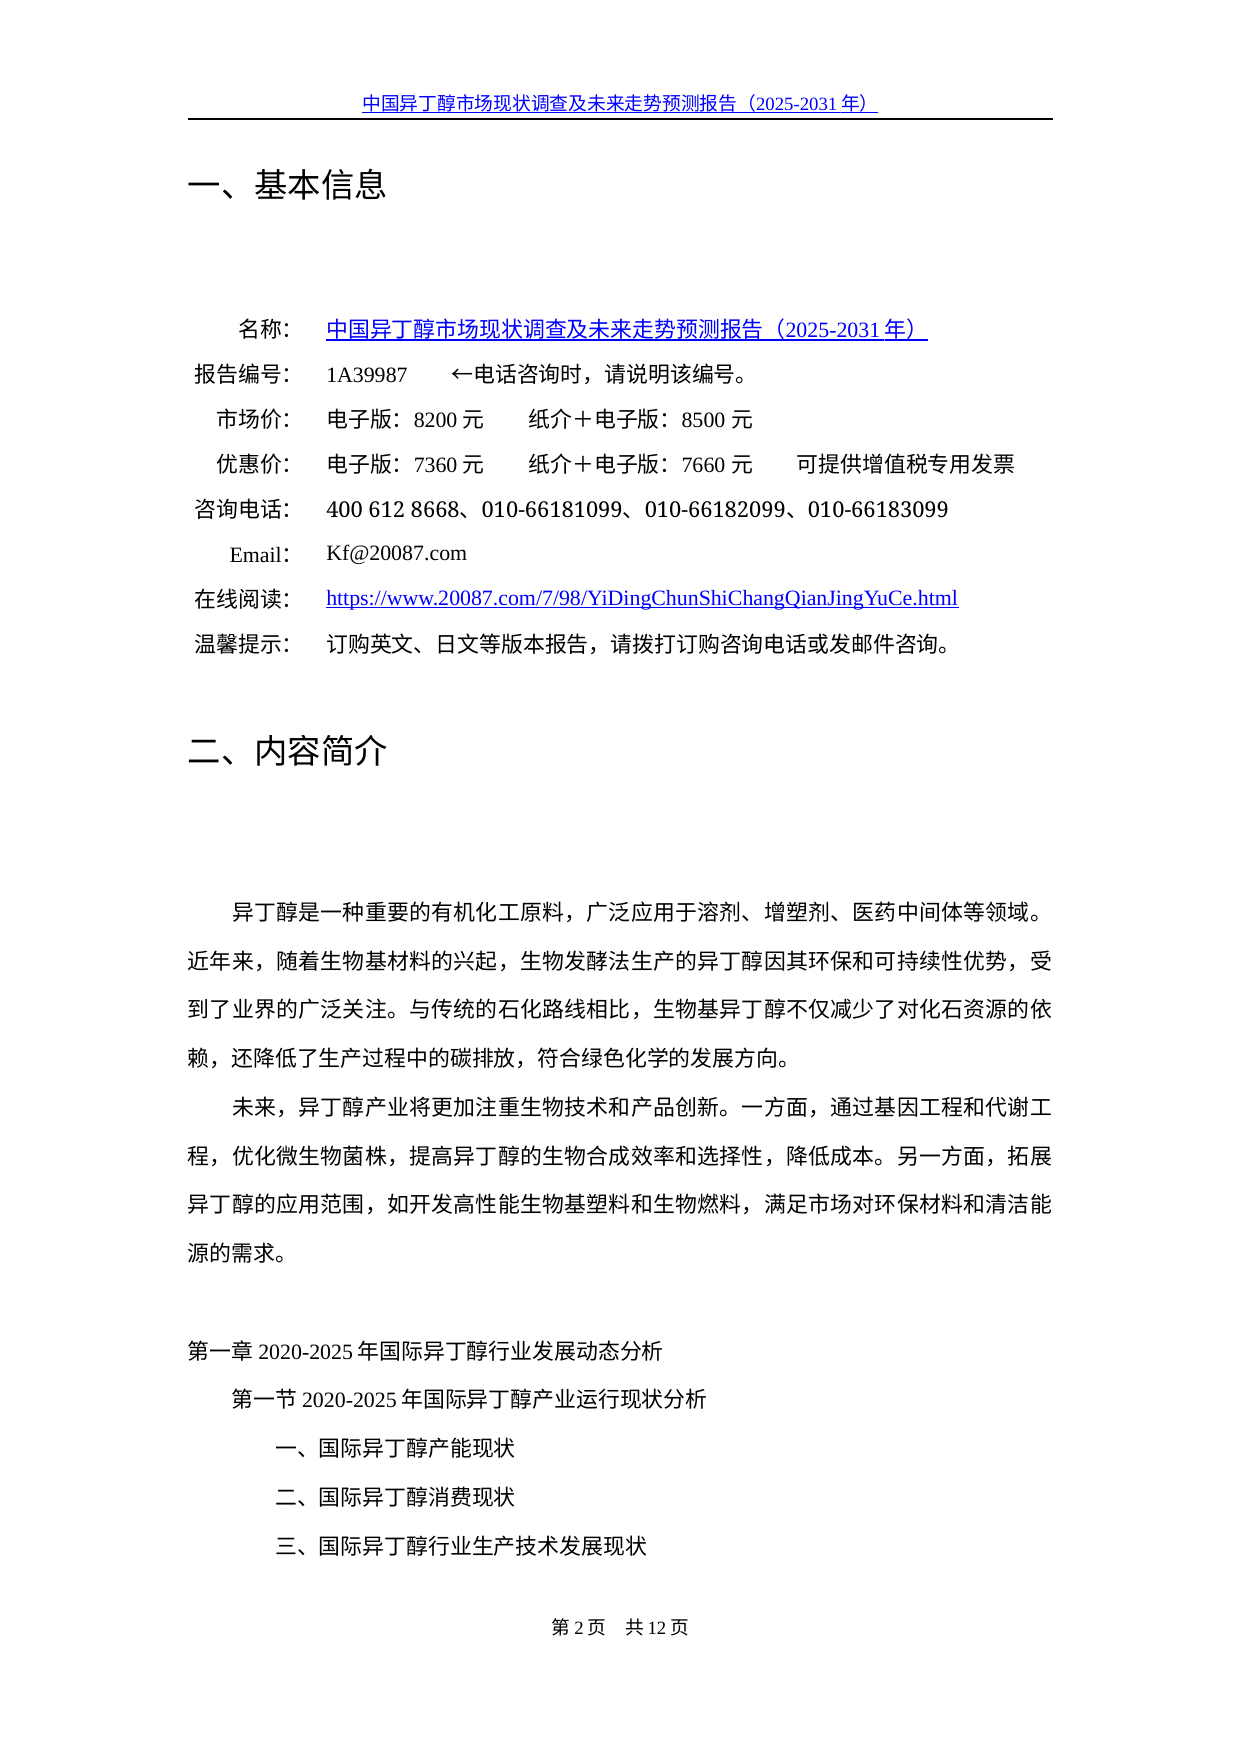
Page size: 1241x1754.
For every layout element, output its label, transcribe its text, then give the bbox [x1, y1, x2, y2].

table_header 名称： [167, 312, 315, 357]
table_cell 电子版：8200 元 纸介＋电子版：8500 元 [315, 402, 1073, 447]
title 一、基本信息 [187, 150, 1053, 215]
table_cell 在线阅读： [167, 582, 315, 627]
table_cell [315, 582, 1073, 627]
table_header 中国异丁醇市场现状调查及未来走势预测报告（2025-2031年） [315, 312, 1073, 357]
table_cell 400 612 8668、010-66181099、010-66182099、010-66183099 [315, 492, 1073, 537]
table_cell 咨询电话： [167, 492, 315, 537]
table_cell 温馨提示： [167, 627, 315, 672]
table_cell Email： [167, 537, 315, 582]
table_cell Kf@20087.com [315, 537, 1073, 582]
table_cell 电子版：7360 元 纸介＋电子版：7660 元 可提供增值税专用发票 [315, 447, 1073, 492]
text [187, 894, 1053, 1561]
table_cell 1A39987 ←电话咨询时，请说明该编号。 [315, 357, 1073, 402]
table_cell 订购英文、日文等版本报告，请拨打订购咨询电话或发邮件咨询。 [315, 627, 1073, 672]
table_cell 报告编号： [167, 357, 315, 402]
table_cell 市场价： [167, 402, 315, 447]
title 二、内容简介 [187, 717, 1053, 782]
table_cell 优惠价： [167, 447, 315, 492]
